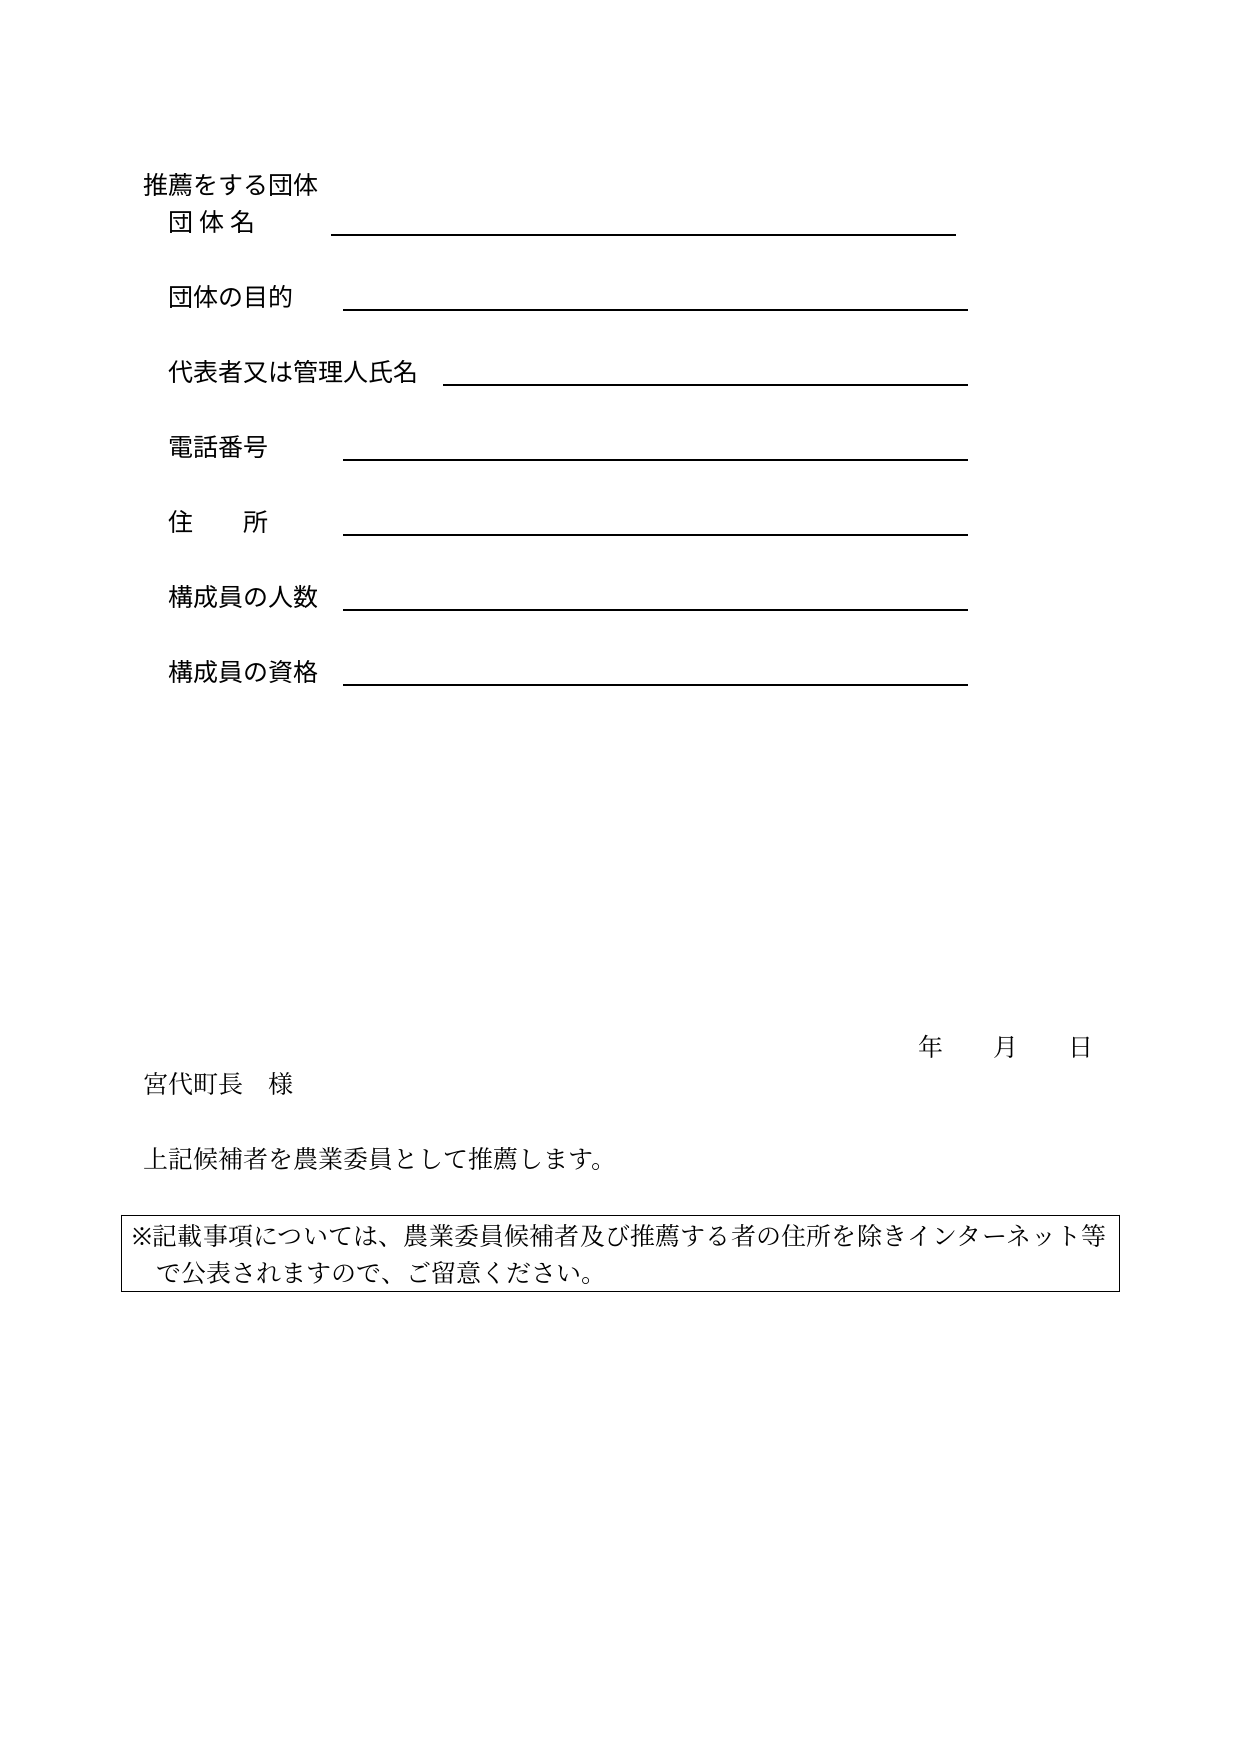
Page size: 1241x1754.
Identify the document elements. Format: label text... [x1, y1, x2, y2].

text 団体の目的 [118, 277, 1122, 314]
text 団体名 [118, 202, 1122, 239]
table_header ※記載事項については、農業委員候補者及び推薦する者の住所を除きインターネット等で公表されますので、ご留意ください。 [122, 1216, 1119, 1291]
text 推薦をする団体 [118, 164, 1122, 202]
text 代表者又は管理人氏名 [118, 352, 1122, 389]
text 構成員の人数 [118, 577, 1122, 614]
text 構成員の資格 [118, 652, 1122, 689]
text 上記候補者を農業委員として推薦します。 [118, 1139, 1122, 1177]
text 年 月 日 [118, 1027, 1122, 1064]
text 電話番号 [118, 427, 1122, 464]
text 住 所 [118, 502, 1122, 539]
text 宮代町長 様 [118, 1064, 1122, 1102]
